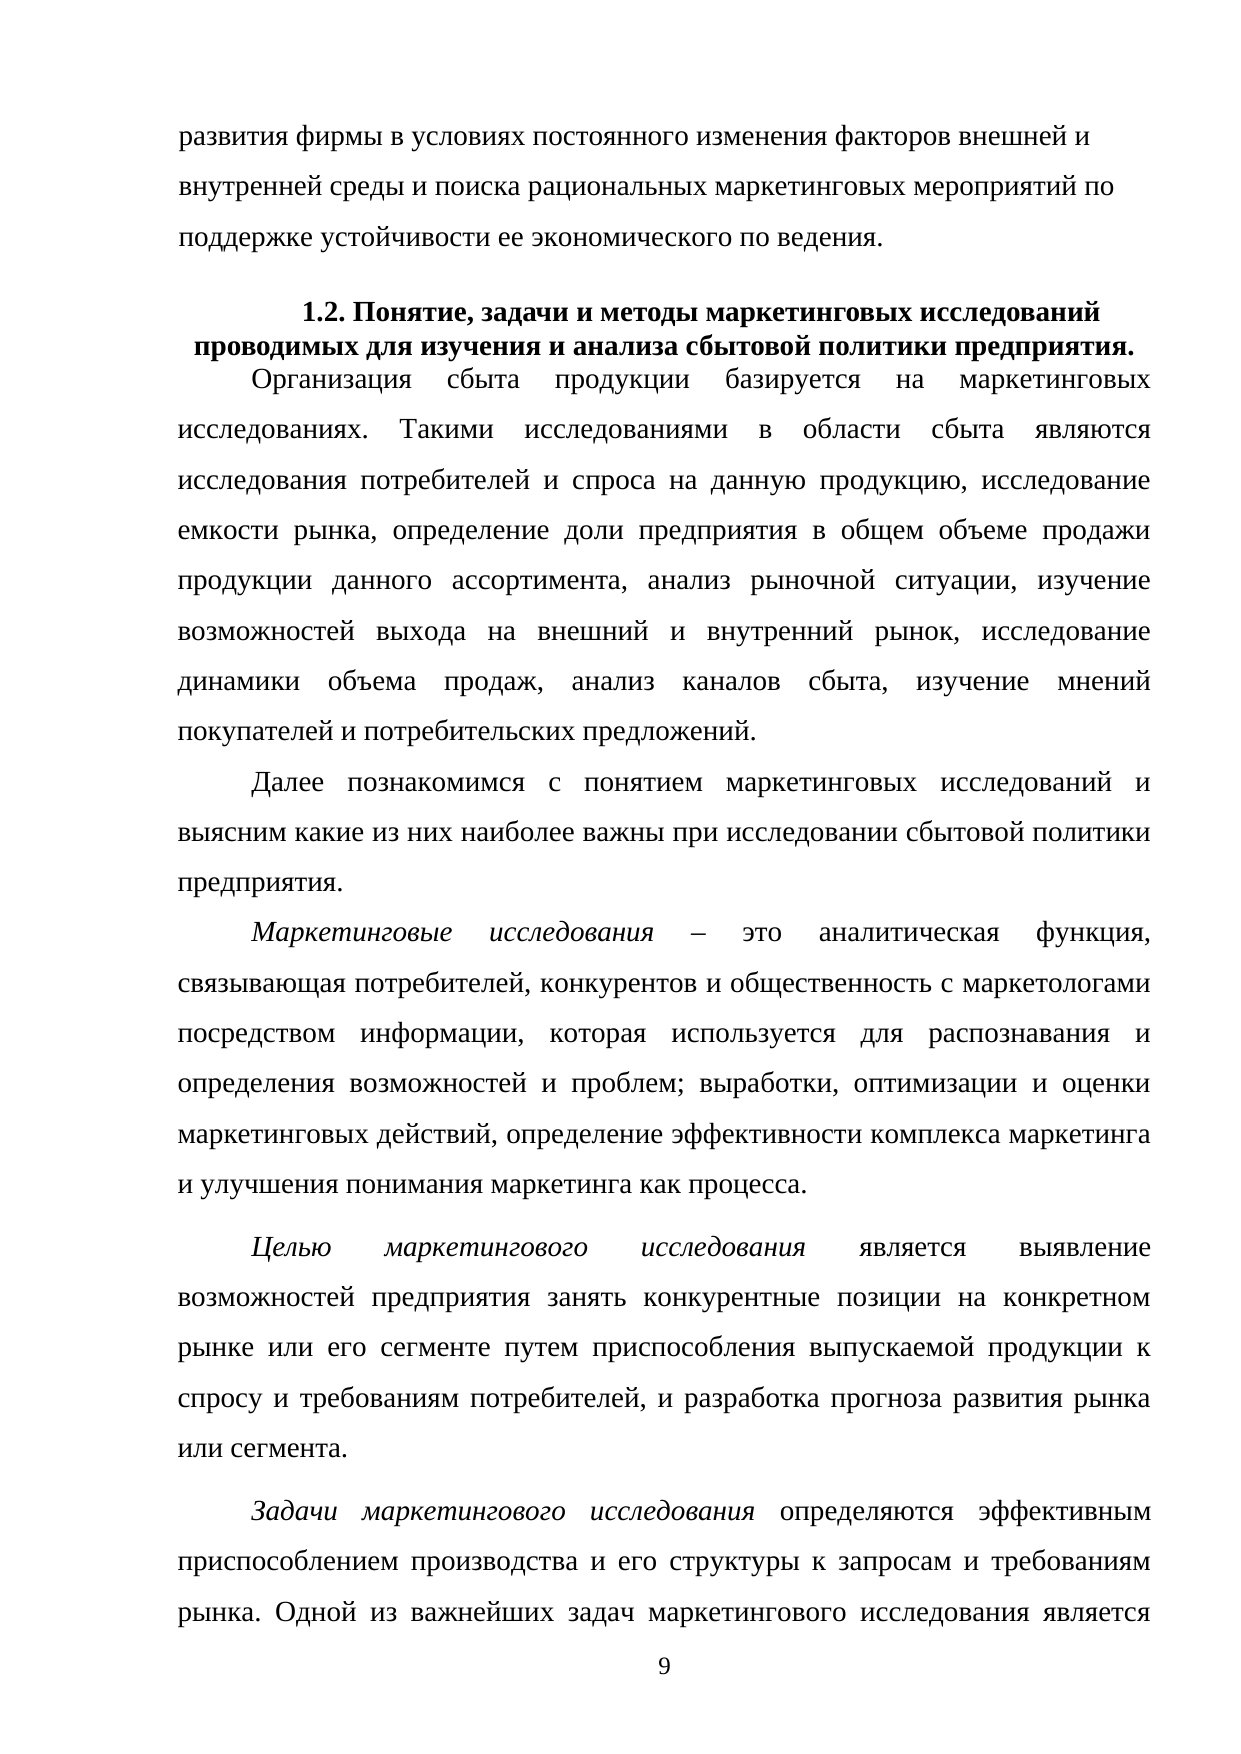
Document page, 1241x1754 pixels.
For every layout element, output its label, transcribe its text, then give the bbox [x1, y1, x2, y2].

text Маркетинговые исследования – это аналитическая функция, связывающая потребителей, конкурентов и общественность с маркетологами посредством информации, которая используется для распознавания и определения возможностей и проблем; выработки, оптимизации и оценки маркетинговых действий, определение эффективности комплекса маркетинга и улучшения понимания маркетинга как процесса. [177, 914, 1152, 1200]
text Целью маркетингового исследования является выявление возможностей предприятия занять конкурентные позиции на конкретном рынке или его сегменте путем приспособления выпускаемой продукции к спросу и требованиям потребителей, и разработка прогноза развития рынка или сегмента. [177, 1229, 1152, 1464]
text Далее познакомимся с понятием маркетинговых исследований и выясним какие из них наиболее важны при исследовании сбытовой политики предприятия. [177, 764, 1152, 898]
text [178, 118, 1152, 252]
subtitle 1.2. Понятие, задачи и методы маркетинговых исследований проводимых для изучения и анализа сбытовой политики предприятия. [177, 294, 1152, 361]
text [177, 1493, 1152, 1627]
text Организация сбыта продукции базируется на маркетинговых исследованиях. Такими исследованиями в области сбыта являются исследования потребителей и спроса на данную продукцию, исследование емкости рынка, определение доли предприятия в общем объеме продажи продукции данного ассортимента, анализ рыночной ситуации, изучение возможностей выхода на внешний и внутренний рынок, исследование динамики объема продаж, анализ каналов сбыта, изучение мнений покупателей и потребительских предложений. [177, 361, 1152, 747]
